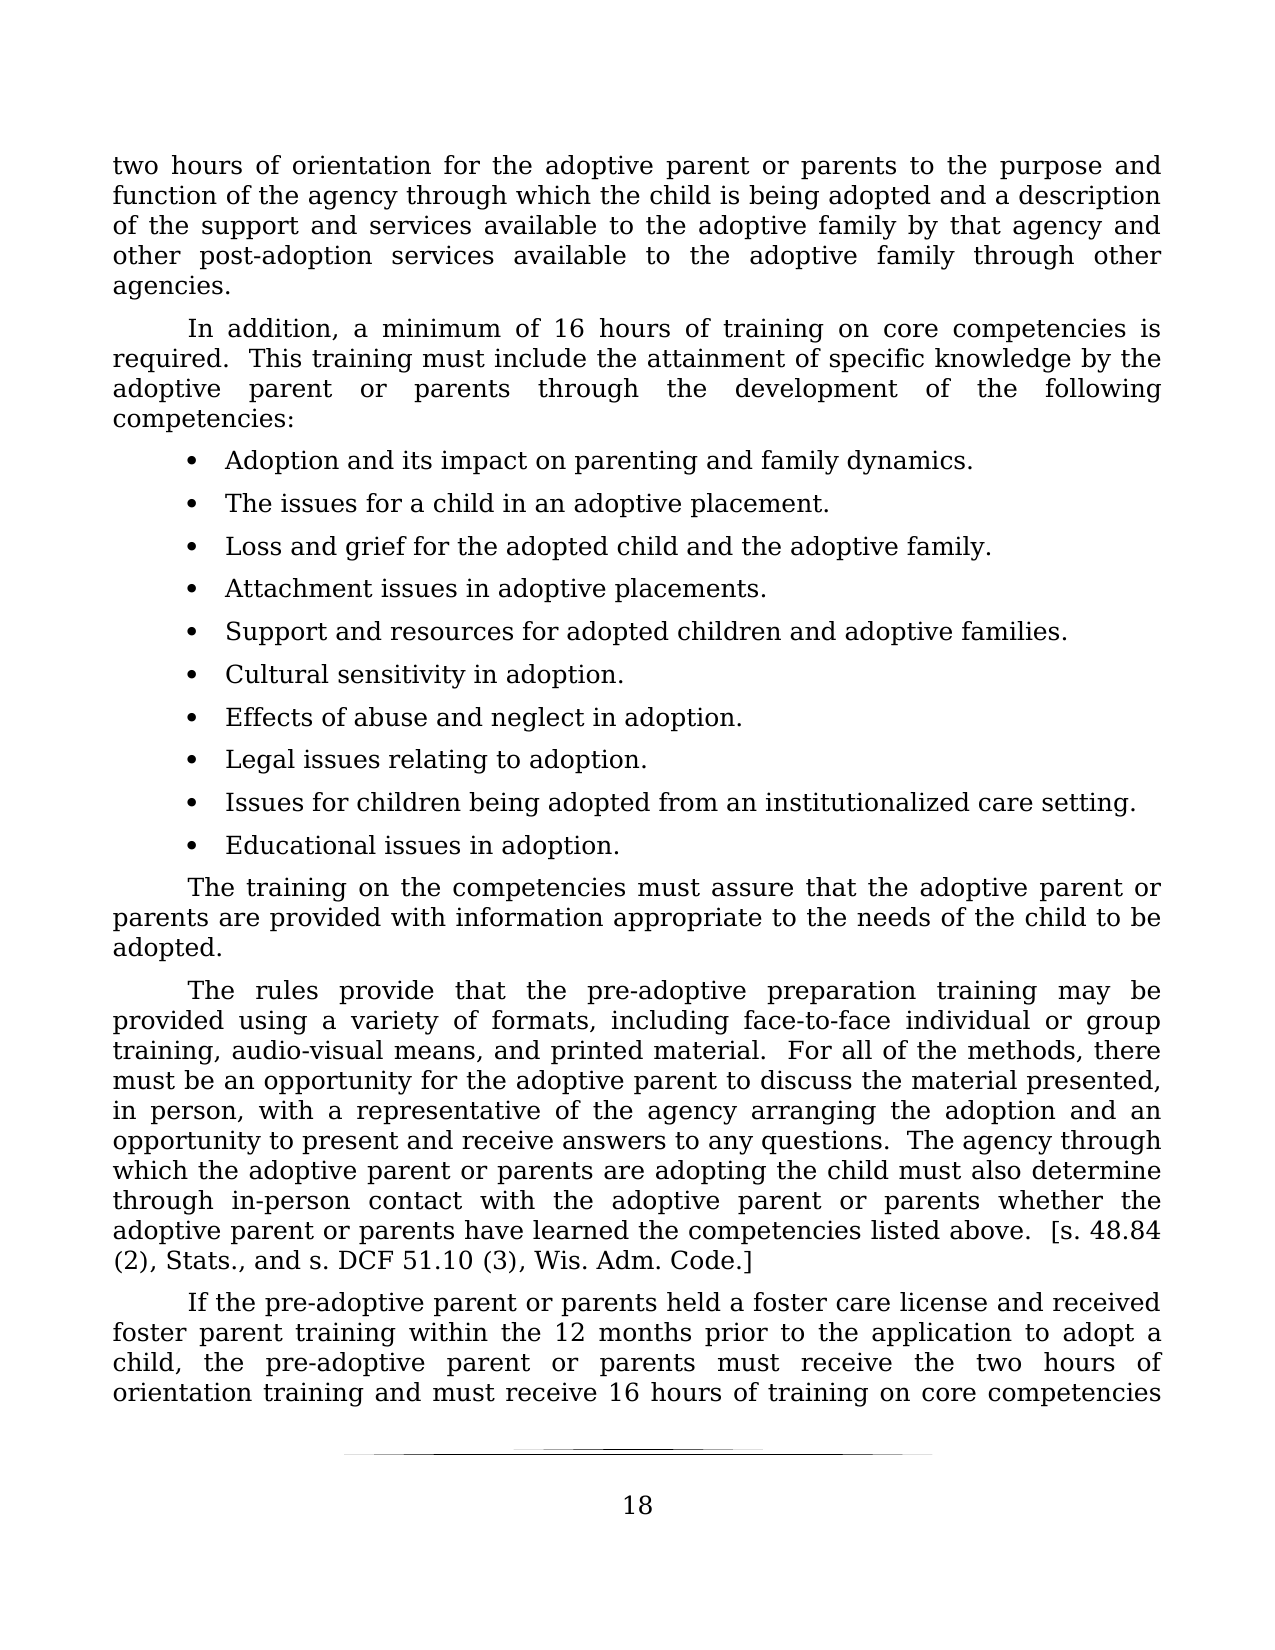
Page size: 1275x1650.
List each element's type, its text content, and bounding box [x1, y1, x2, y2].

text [112, 1287, 1162, 1407]
list Cultural sensitivity in adoption. [187, 658, 1162, 689]
list Support and resources for adopted children and adoptive families. [187, 616, 1162, 646]
text In addition, a minimum of 16 hours of training on core competencies is required. This training must include the attainment of specific knowledge by the adoptive parent or parents through the development of the following competencies: [112, 312, 1162, 432]
list Educational issues in adoption. [187, 829, 1162, 859]
list Effects of abuse and neglect in adoption. [187, 701, 1162, 731]
list Legal issues relating to adoption. [187, 744, 1162, 774]
list Attachment issues in adoptive placements. [187, 573, 1162, 603]
list Loss and grief for the adopted child and the adoptive family. [187, 530, 1162, 561]
list Issues for children being adopted from an institutionalized care setting. [187, 787, 1162, 817]
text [112, 150, 1162, 300]
text The training on the competencies must assure that the adoptive parent or parents are provided with information appropriate to the needs of the child to be adopted. [112, 872, 1162, 962]
list Adoption and its impact on parenting and family dynamics. [187, 445, 1162, 475]
list The issues for a child in an adoptive placement. [187, 488, 1162, 518]
text The rules provide that the pre-adoptive preparation training may be provided using a variety of formats, including face-to-face individual or group training, audio-visual means, and printed material. For all of the methods, there must be an opportunity for the adoptive parent to discuss the material presented, in person, with a representative of the agency arranging the adoption and an opportunity to present and receive answers to any questions. The agency through which the adoptive parent or parents are adopting the child must also determine through in-person contact with the adoptive parent or parents whether the adoptive parent or parents have learned the competencies listed above. [s. 48.84 (2), Stats., and s. DCF 51.10 (3), Wis. Adm. Code.] [112, 974, 1162, 1274]
